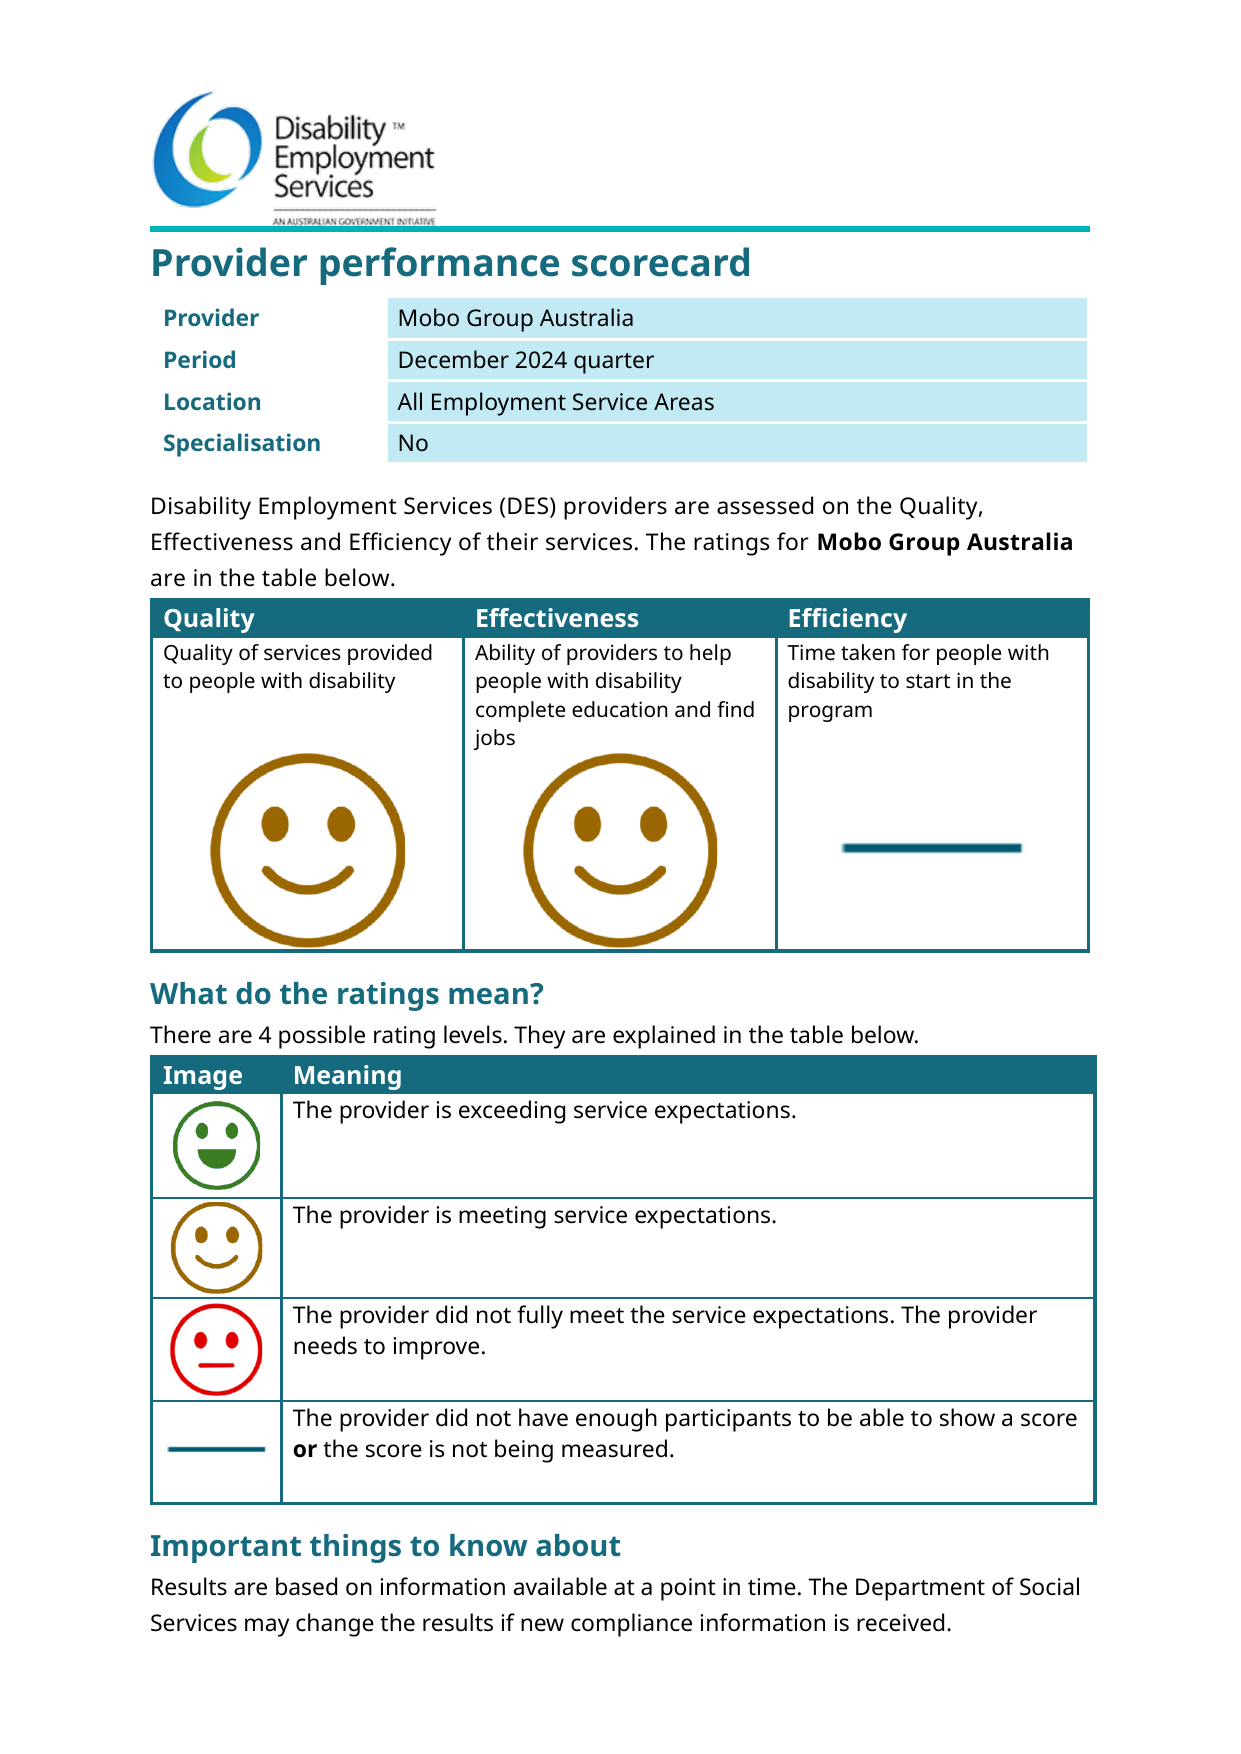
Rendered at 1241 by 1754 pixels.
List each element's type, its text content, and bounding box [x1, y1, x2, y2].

picture [834, 764, 1030, 937]
table_cell Ability of providers to help people with disability complete education and find jobs [465, 638, 775, 752]
text Results are based on information available at a point in time. The Department of Social Services may change the results if new compliance information is received. [150, 1571, 1090, 1638]
table_cell The provider is exceeding service expectations. [283, 1094, 1093, 1197]
table_header Mobo Group Australia [388, 298, 1087, 338]
table_cell [153, 752, 462, 949]
table_header Image [153, 1058, 280, 1092]
table_cell [465, 752, 775, 949]
table_cell [153, 1199, 280, 1297]
table_cell [778, 752, 1087, 949]
table_cell Quality of services provided to people with disability [153, 638, 462, 752]
table_cell Location [153, 382, 385, 421]
picture [150, 88, 439, 226]
table_cell [153, 1402, 280, 1502]
subtitle Important things to know about [150, 1526, 1090, 1565]
table_header Meaning [283, 1058, 1093, 1092]
table_header Provider [153, 298, 385, 338]
table_header Quality [153, 601, 462, 635]
table_cell [153, 1094, 280, 1197]
table_cell Specialisation [153, 424, 385, 462]
table_cell Period [153, 341, 385, 379]
subtitle Provider performance scorecard [150, 236, 1090, 287]
subtitle What do the ratings mean? [150, 973, 1090, 1013]
picture [522, 753, 718, 948]
table_header Effectiveness [465, 601, 775, 635]
text There are 4 possible rating levels. They are explained in the table below. [150, 1019, 1090, 1050]
table_cell No [388, 424, 1087, 462]
picture [170, 1303, 263, 1396]
table_cell Time taken for people with disability to start in the program [778, 638, 1087, 752]
picture [163, 1416, 270, 1487]
table_cell The provider did not have enough participants to be able to show a score or the score is not being measured. [283, 1402, 1093, 1502]
text Disability Employment Services (DES) providers are assessed on the Quality, Effectiveness and Efficiency of their services. The ratings for Mobo Group Australia are in the table below. [150, 490, 1090, 593]
table_cell December 2024 quarter [388, 341, 1087, 379]
table_cell The provider is meeting service expectations. [283, 1199, 1093, 1297]
picture [209, 753, 406, 948]
table_header Efficiency [778, 601, 1087, 635]
picture [172, 1101, 261, 1190]
table_cell The provider did not fully meet the service expectations. The provider needs to improve. [283, 1299, 1093, 1400]
picture [170, 1202, 263, 1294]
table_cell All Employment Service Areas [388, 382, 1087, 421]
table_cell [153, 1299, 280, 1400]
